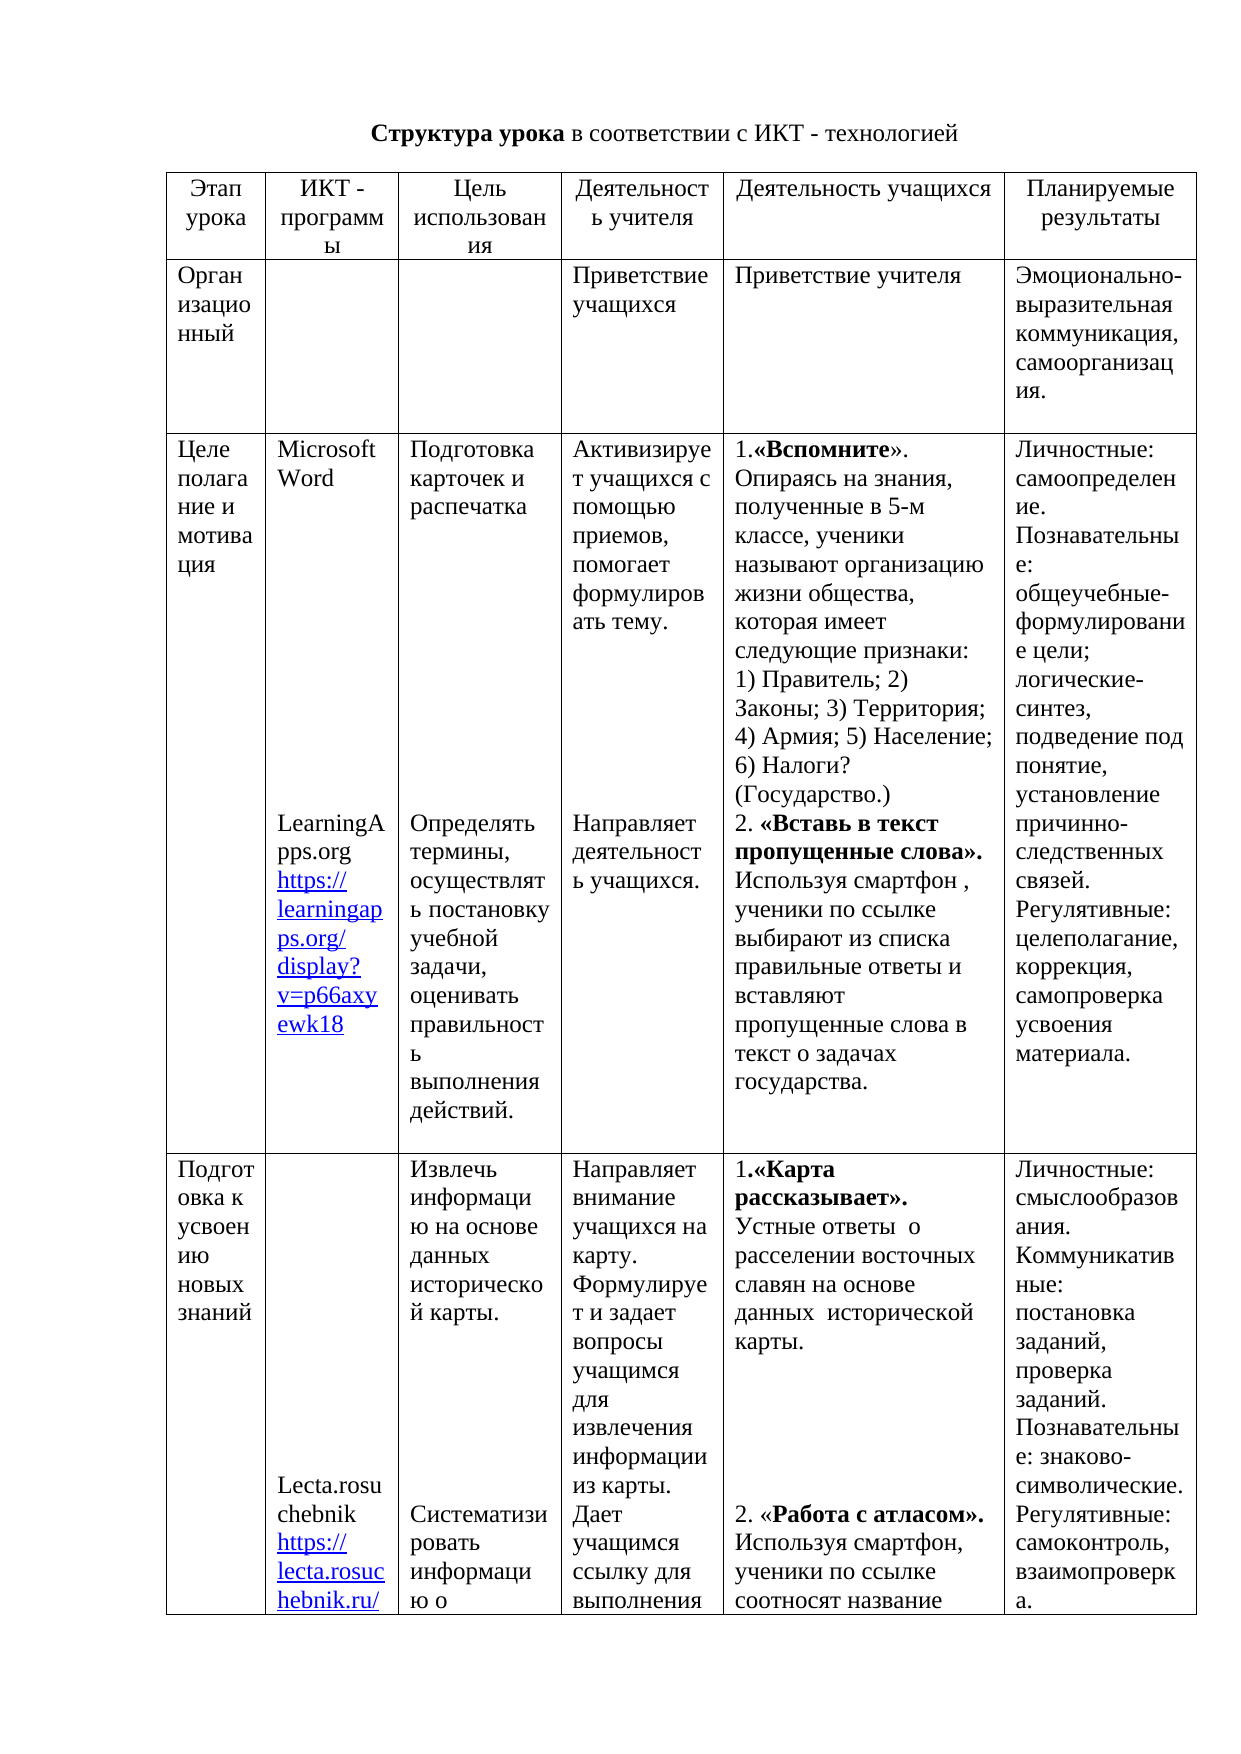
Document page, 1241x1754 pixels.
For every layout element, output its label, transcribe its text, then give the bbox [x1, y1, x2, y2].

table_header Этап урока [167, 173, 265, 259]
table_header Планируемые результаты [1005, 173, 1196, 259]
table_cell [399, 260, 561, 433]
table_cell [562, 1154, 723, 1614]
table_cell Организационный [167, 260, 265, 433]
table_cell 1.«Вспомните». Опираясь на знания, полученные в 5-м классе, ученики называют организацию жизни общества, которая имеет следующие признаки: 1) Правитель; 2) Законы; 3) Территория; 4) Армия; 5) Население; 6) Налоги? (Государство.) 2. «Вставь в текст пропущенные слова». Используя смартфон , ученики по ссылке выбирают из списка правильные ответы и вставляют пропущенные слова в текст о задачах государства. [724, 434, 1004, 1153]
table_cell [1005, 1154, 1196, 1614]
table_cell Приветствие учащихся [562, 260, 723, 433]
table_cell Личностные: самоопределение. Познавательные: общеучебные- формулирование цели; логические-синтез, подведение под понятие, установление причинно-следственных связей. Регулятивные: целеполагание, коррекция, самопроверка усвоения материала. [1005, 434, 1196, 1153]
table_cell Подготовка карточек и распечатка Определять термины, осуществлять постановку учебной задачи, оценивать правильность выполнения действий. [399, 434, 561, 1153]
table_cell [399, 1154, 561, 1614]
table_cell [167, 1154, 265, 1614]
table_cell Эмоционально-выразительная коммуникация, самоорганизация. [1005, 260, 1196, 433]
table_cell Активизирует учащихся с помощью приемов, помогает формулировать тему. Направляет деятельность учащихся. [562, 434, 723, 1153]
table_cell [724, 1154, 1004, 1614]
table_cell Приветствие учителя [724, 260, 1004, 433]
table_header Деятельность учащихся [724, 173, 1004, 259]
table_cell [266, 1154, 398, 1614]
table_cell [266, 260, 398, 433]
table_header Цель использования [399, 173, 561, 259]
text Структура урока в соответствии с ИКТ - технологией [177, 118, 1152, 147]
table_cell Microsoft Word LearningApps.org https://learningapps.org/display?v=p66axyewk18 [266, 434, 398, 1153]
table_cell Целе полагание и мотивация [167, 434, 265, 1153]
table_header Деятельность учителя [562, 173, 723, 259]
table_header ИКТ - программы [266, 173, 398, 259]
